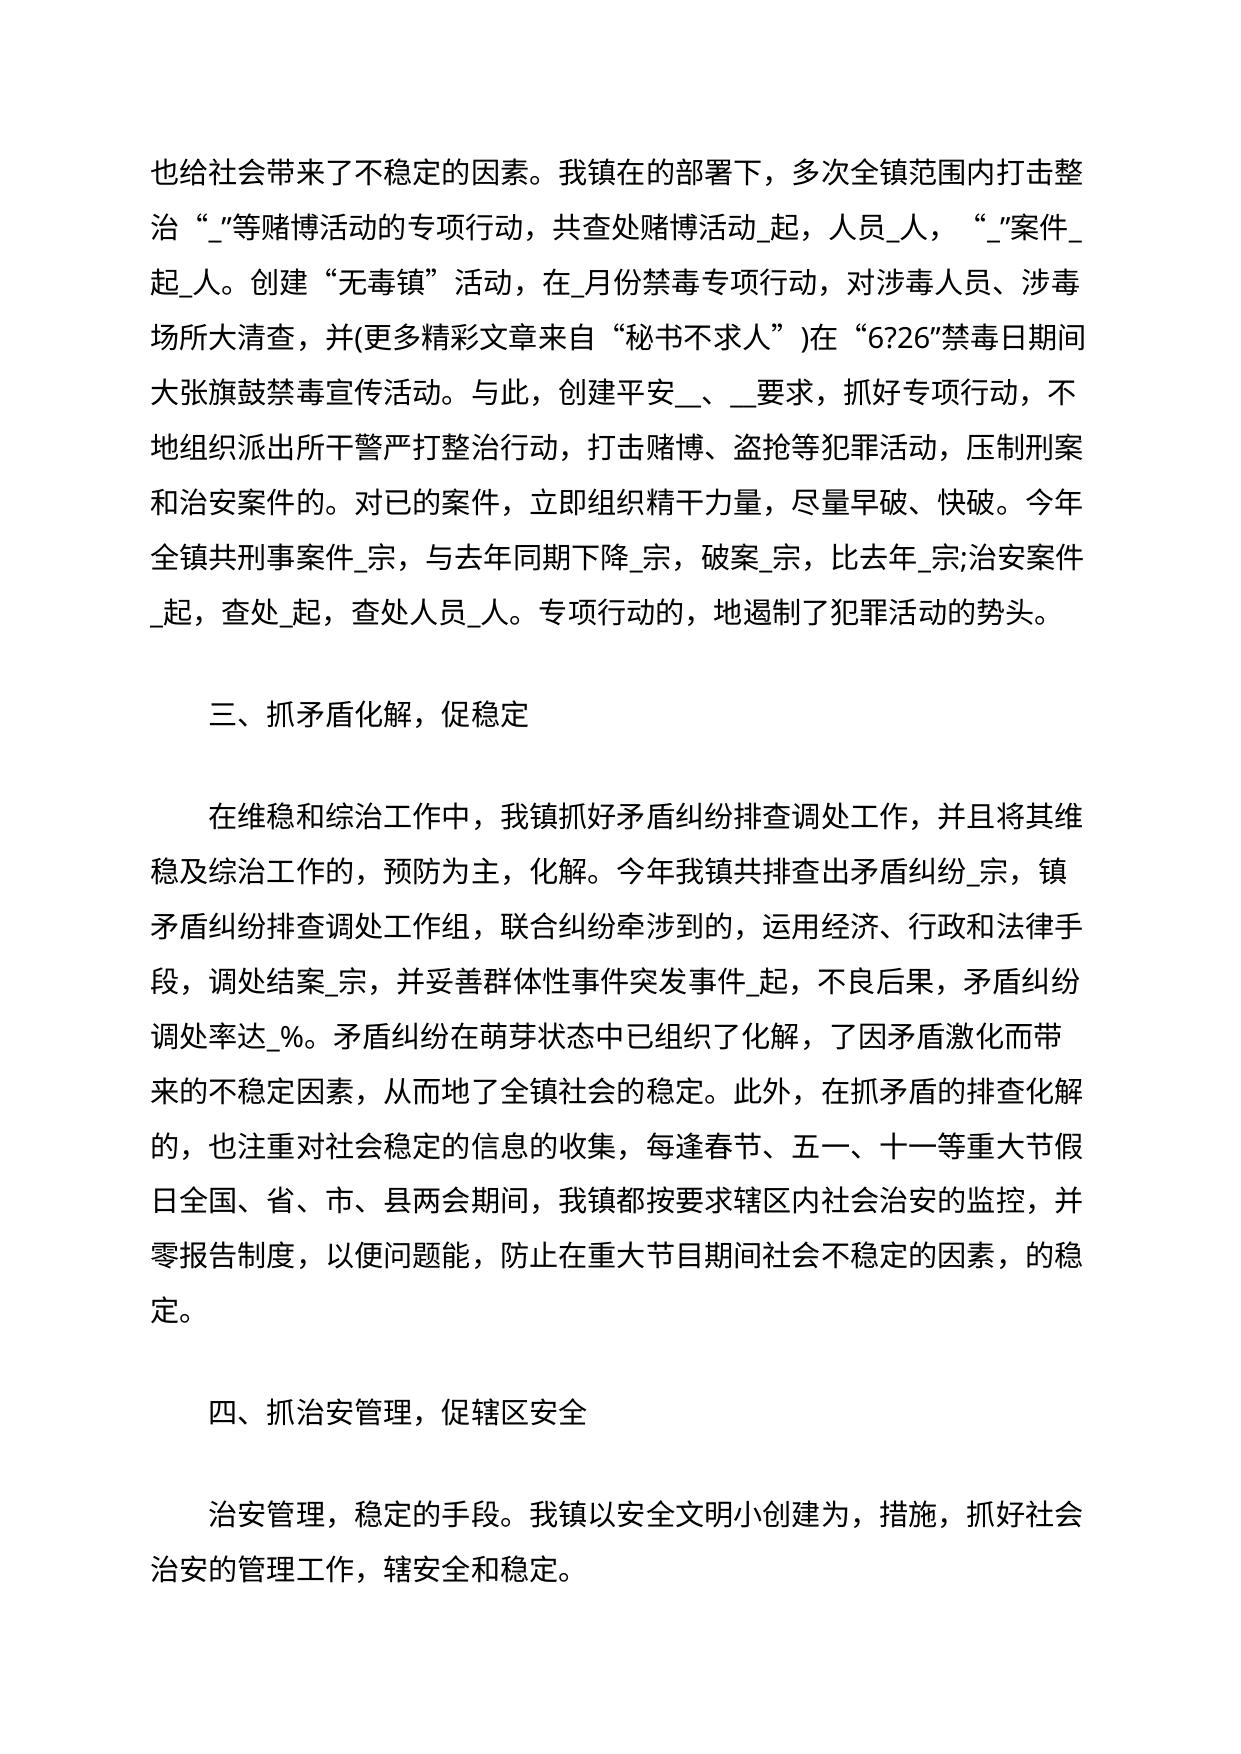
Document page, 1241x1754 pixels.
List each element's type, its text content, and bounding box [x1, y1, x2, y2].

text 四、抓治安管理，促辖区安全 [150, 1389, 1090, 1432]
text 在维稳和综治工作中，我镇抓好矛盾纠纷排查调处工作，并且将其维稳及综治工作的，预防为主，化解。今年我镇共排查出矛盾纠纷_宗，镇矛盾纠纷排查调处工作组，联合纠纷牵涉到的，运用经济、行政和法律手段，调处结案_宗，并妥善群体性事件突发事件_起，不良后果，矛盾纠纷调处率达_%。矛盾纠纷在萌芽状态中已组织了化解，了因矛盾激化而带来的不稳定因素，从而地了全镇社会的稳定。此外，在抓矛盾的排查化解的，也注重对社会稳定的信息的收集，每逢春节、五一、十一等重大节假日全国、省、市、县两会期间，我镇都按要求辖区内社会治安的监控，并零报告制度，以便问题能，防止在重大节目期间社会不稳定的因素，的稳定。 [150, 793, 1090, 1330]
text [150, 150, 1090, 632]
text 三、抓矛盾化解，促稳定 [150, 692, 1090, 734]
text 治安管理，稳定的手段。我镇以安全文明小创建为，措施，抓好社会治安的管理工作，辖安全和稳定。 [150, 1491, 1090, 1588]
